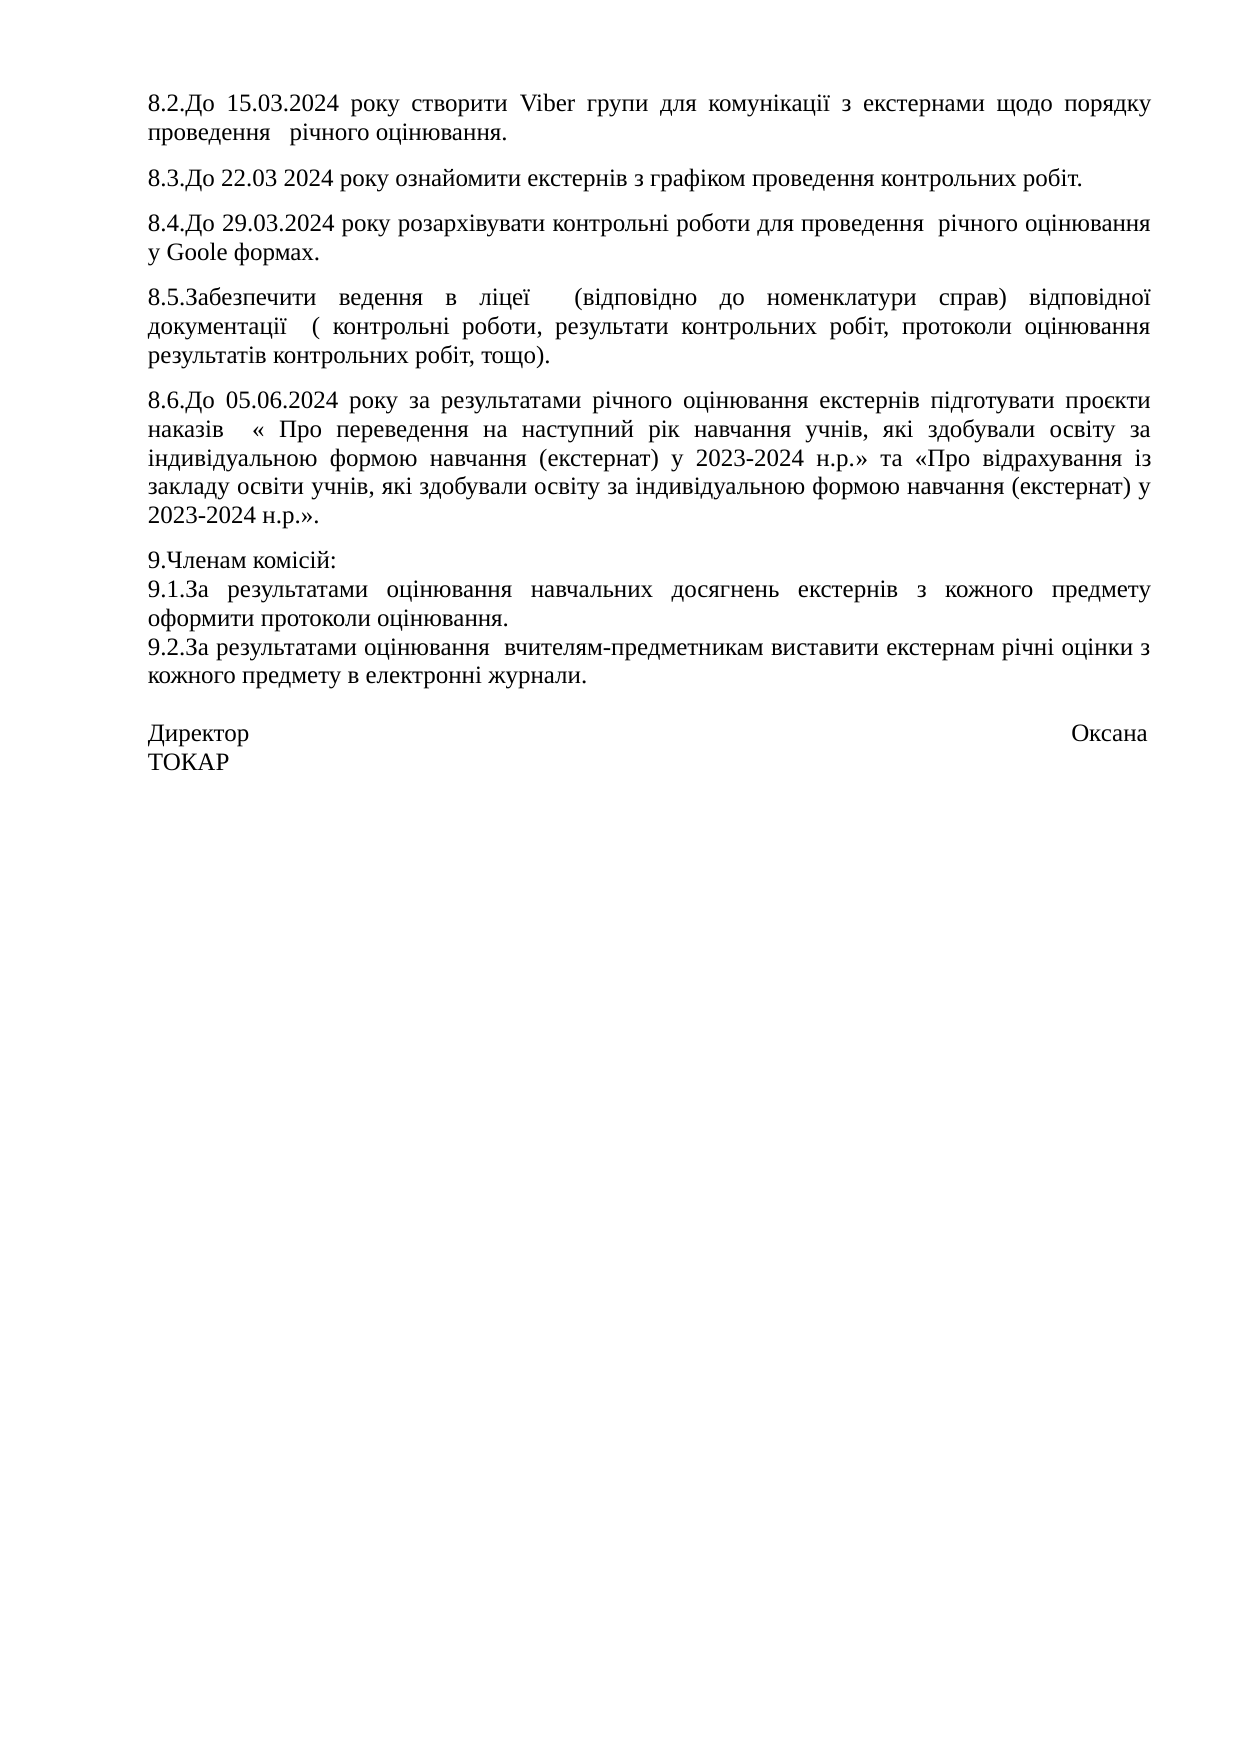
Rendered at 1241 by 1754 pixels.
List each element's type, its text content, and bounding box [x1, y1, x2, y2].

text 9.Членам комісій: [148, 546, 1152, 574]
text 8.6.До 05.06.2024 року за результатами річного оцінювання екстернів підготувати проєкти наказів « Про переведення на наступний рік навчання учнів, які здобували освіту за індивідуальною формою навчання (екстернат) у 2023-2024 н.р.» та «Про відрахування із закладу освіти учнів, які здобували освіту за індивідуальною формою навчання (екстернат) у 2023-2024 н.р.». [148, 385, 1152, 529]
text 8.3.До 22.03 2024 року ознайомити екстернів з графіком проведення контрольних робіт. [148, 163, 1152, 191]
text 8.2.До 15.03.2024 року створити Viber групи для комунікації з екстернами щодо порядку проведення річного оцінювання. [148, 88, 1152, 146]
text 9.1.За результатами оцінювання навчальних досягнень екстернів з кожного предмету оформити протоколи оцінювання. [148, 574, 1152, 632]
text 9.2.За результатами оцінювання вчителям-предметникам виставити екстернам річні оцінки з кожного предмету в електронні журнали. [148, 632, 1152, 689]
text 8.5.Забезпечити ведення в ліцеї (відповідно до номенклатури справ) відповідної документації ( контрольні роботи, результати контрольних робіт, протоколи оцінювання результатів контрольних робіт, тощо). [148, 282, 1152, 368]
text 8.4.До 29.03.2024 року розархівувати контрольні роботи для проведення річного оцінювання у Goole формах. [148, 208, 1152, 266]
text Директор Оксана ТОКАР [148, 718, 1152, 776]
